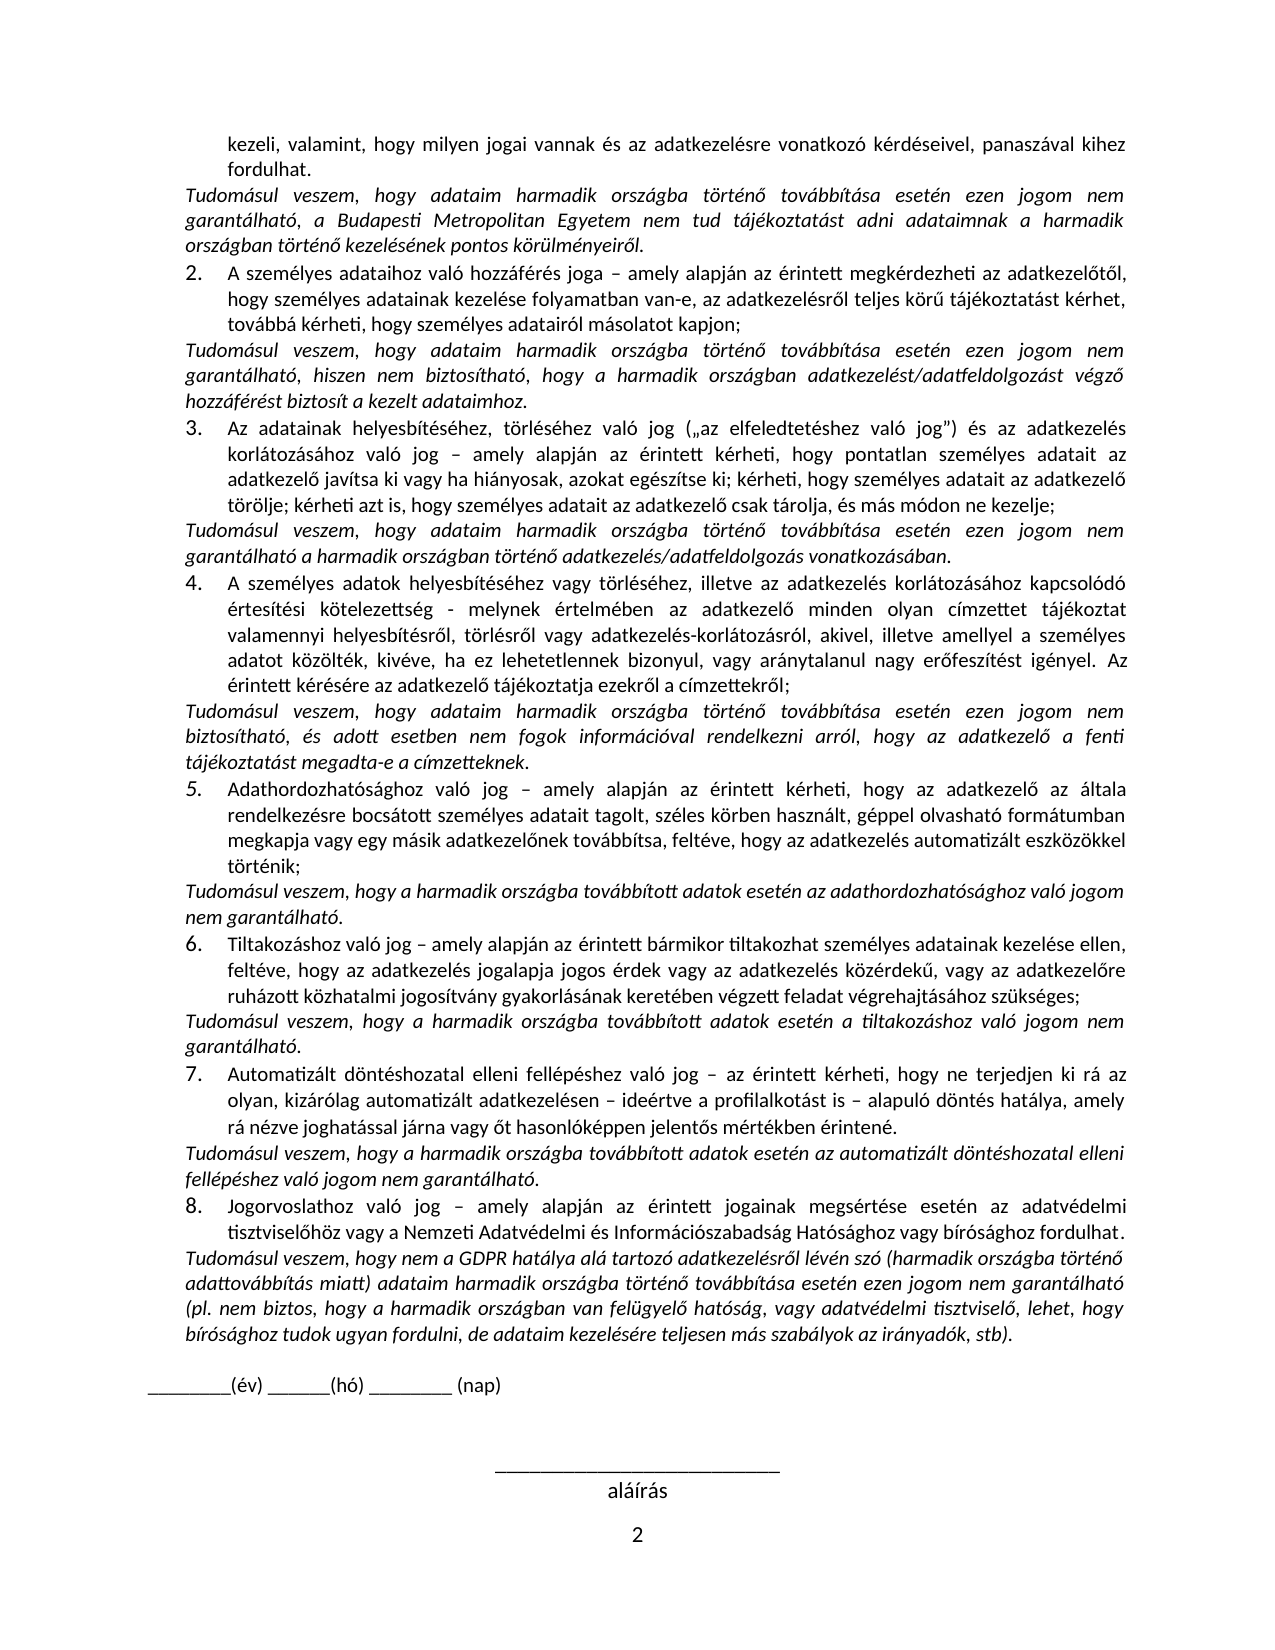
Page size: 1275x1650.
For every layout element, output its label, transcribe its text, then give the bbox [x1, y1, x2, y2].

list A személyes adataihoz való hozzáférés joga – amely alapján az érintett megkérdezheti az adatkezelőtől, hogy személyes adatainak kezelése folyamatban van-e, az adatkezelésről teljes körű tájékoztatást kérhet, továbbá kérheti, hogy személyes adatairól másolatot kapjon; [185, 258, 1127, 337]
text Tudomásul veszem, hogy adataim harmadik országba történő továbbítása esetén ezen jogom nem garantálható a harmadik országban történő adatkezelés/adatfeldolgozás vonatkozásában. [185, 517, 1127, 568]
text Tudomásul veszem, hogy adataim harmadik országba történő továbbítása esetén ezen jogom nem garantálható, hiszen nem biztosítható, hogy a harmadik országban adatkezelést/adatfeldolgozást végző hozzáférést biztosít a kezelt adataimhoz. [185, 337, 1127, 413]
list Automatizált döntéshozatal elleni fellépéshez való jog – az érintett kérheti, hogy ne terjedjen ki rá az olyan, kizárólag automatizált adatkezelésen – ideértve a profilalkotást is – alapuló döntés hatálya, amely rá nézve joghatással járna vagy őt hasonlóképpen jelentős mértékben érintené. [185, 1059, 1127, 1141]
list Jogorvoslathoz való jog – amely alapján az érintett jogainak megsértése esetén az adatvédelmi tisztviselőhöz vagy a Nemzeti Adatvédelmi és Információszabadság Hatósághoz vagy bírósághoz fordulhat. [185, 1191, 1127, 1245]
text Tudomásul veszem, hogy a harmadik országba továbbított adatok esetén a tiltakozáshoz való jogom nem garantálható. [185, 1008, 1127, 1059]
list Az adatainak helyesbítéséhez, törléséhez való jog („az elfeledtetéshez való jog”) és az adatkezelés korlátozásához való jog – amely alapján az érintett kérheti, hogy pontatlan személyes adatait az adatkezelő javítsa ki vagy ha hiányosak, azokat egészítse ki; kérheti, hogy személyes adatait az adatkezelő törölje; kérheti azt is, hogy személyes adatait az adatkezelő csak tárolja, és más módon ne kezelje; [185, 413, 1127, 517]
text ________(év) ______(hó) ________ (nap) [148, 1372, 1127, 1397]
list Tiltakozáshoz való jog – amely alapján az érintett bármikor tiltakozhat személyes adatainak kezelése ellen, feltéve, hogy az adatkezelés jogalapja jogos érdek vagy az adatkezelés közérdekű, vagy az adatkezelőre ruházott közhatalmi jogosítvány gyakorlásának keretében végzett feladat végrehajtásához szükséges; [185, 929, 1127, 1008]
text Tudomásul veszem, hogy a harmadik országba továbbított adatok esetén az automatizált döntéshozatal elleni fellépéshez való jogom nem garantálható. [185, 1141, 1127, 1191]
text Tudomásul veszem, hogy nem a GDPR hatálya alá tartozó adatkezelésről lévén szó (harmadik országba történő adattovábbítás miatt) adataim harmadik országba történő továbbítása esetén ezen jogom nem garantálható (pl. nem biztos, hogy a harmadik országban van felügyelő hatóság, vagy adatvédelmi tisztviselő, lehet, hogy bírósághoz tudok ugyan fordulni, de adataim kezelésére teljesen más szabályok az irányadók, stb). [185, 1245, 1127, 1346]
text _________________________ [148, 1448, 1127, 1476]
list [185, 131, 1127, 182]
list A személyes adatok helyesbítéséhez vagy törléséhez, illetve az adatkezelés korlátozásához kapcsolódó értesítési kötelezettség - melynek értelmében az adatkezelő minden olyan címzettet tájékoztat valamennyi helyesbítésről, törlésről vagy adatkezelés-korlátozásról, akivel, illetve amellyel a személyes adatot közölték, kivéve, ha ez lehetetlennek bizonyul, vagy aránytalanul nagy erőfeszítést igényel. Az érintett kérésére az adatkezelő tájékoztatja ezekről a címzettekről; [185, 568, 1127, 698]
text aláírás [148, 1476, 1127, 1504]
text Tudomásul veszem, hogy adataim harmadik országba történő továbbítása esetén ezen jogom nem biztosítható, és adott esetben nem fogok információval rendelkezni arról, hogy az adatkezelő a fenti tájékoztatást megadta-e a címzetteknek. [185, 698, 1127, 774]
text Tudomásul veszem, hogy a harmadik országba továbbított adatok esetén az adathordozhatósághoz való jogom nem garantálható. [185, 878, 1127, 929]
text Tudomásul veszem, hogy adataim harmadik országba történő továbbítása esetén ezen jogom nem garantálható, a Budapesti Metropolitan Egyetem nem tud tájékoztatást adni adataimnak a harmadik országban történő kezelésének pontos körülményeiről. [185, 182, 1127, 258]
list Adathordozhatósághoz való jog – amely alapján az érintett kérheti, hogy az adatkezelő az általa rendelkezésre bocsátott személyes adatait tagolt, széles körben használt, géppel olvasható formátumban megkapja vagy egy másik adatkezelőnek továbbítsa, feltéve, hogy az adatkezelés automatizált eszközökkel történik; [185, 774, 1127, 878]
